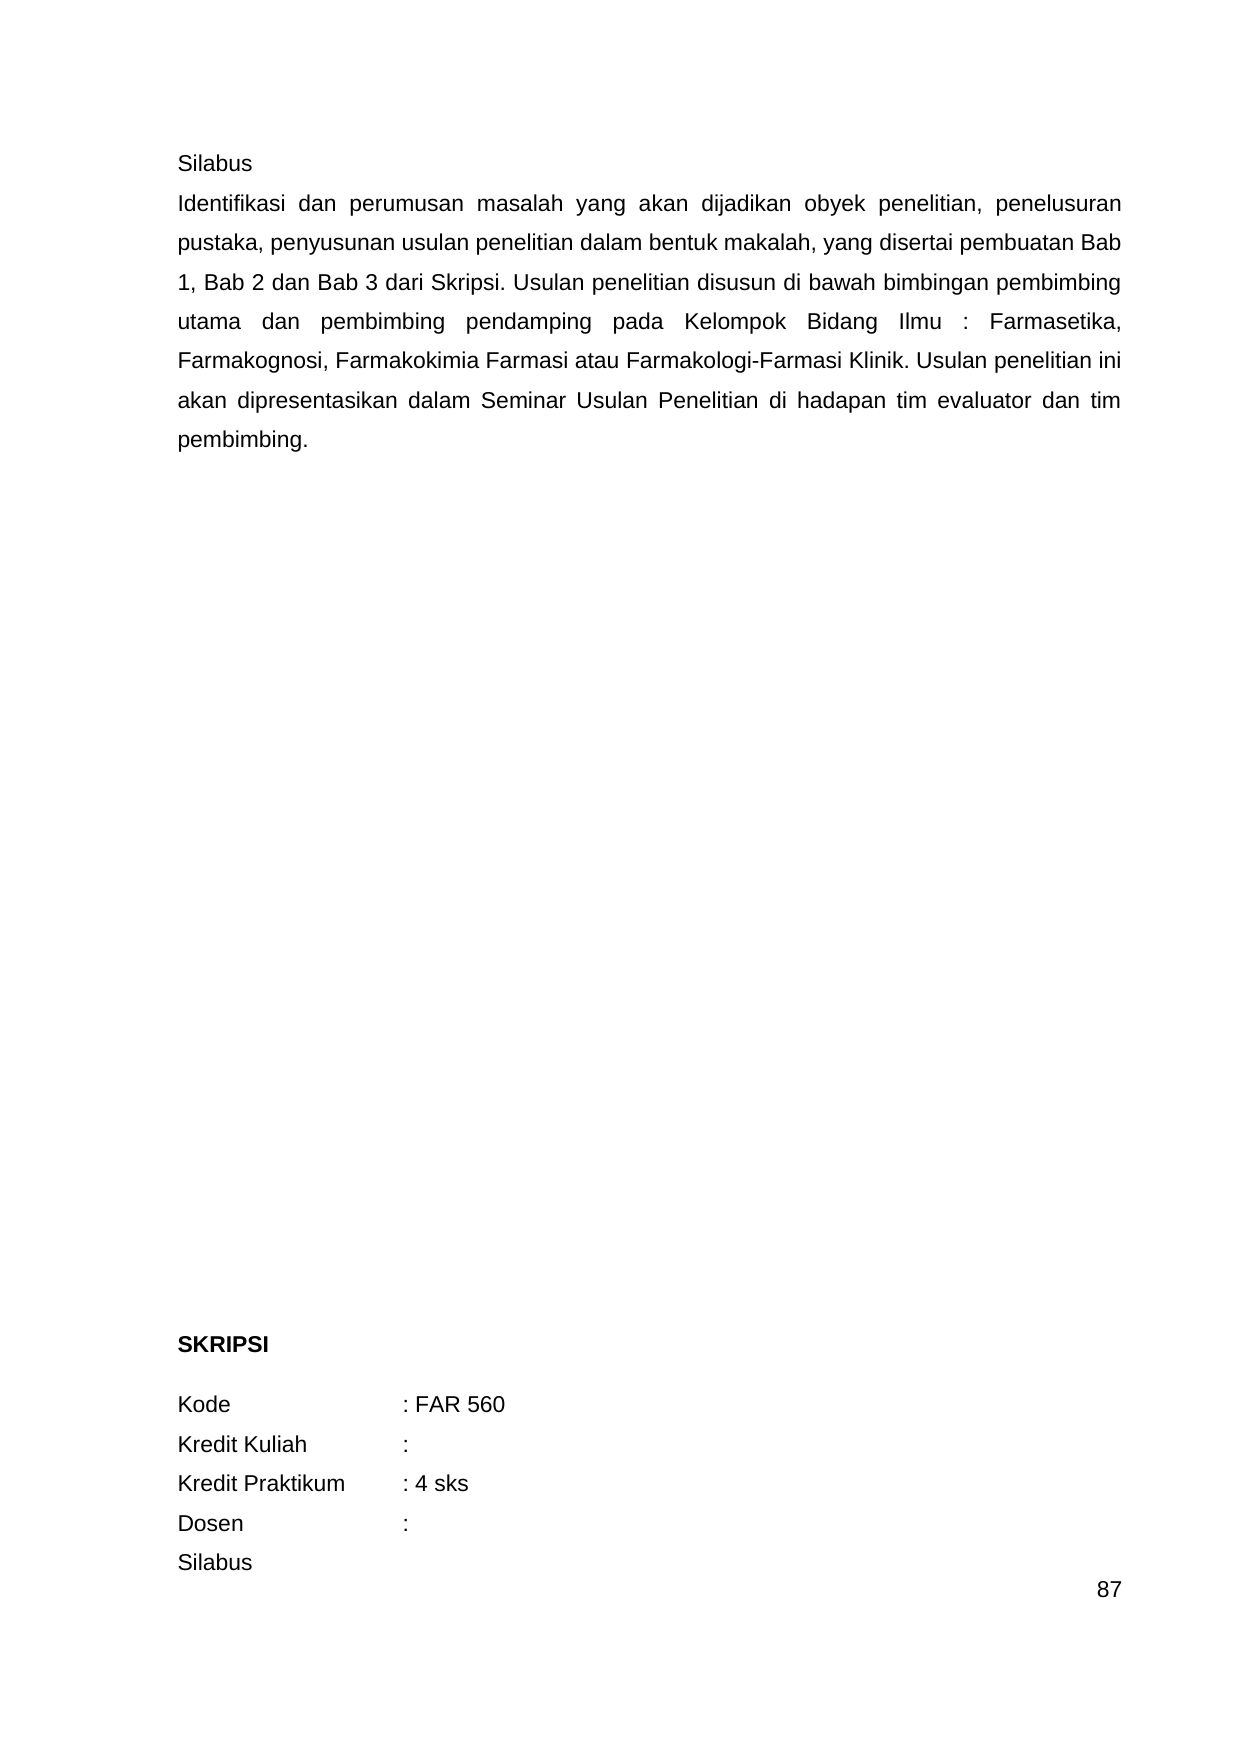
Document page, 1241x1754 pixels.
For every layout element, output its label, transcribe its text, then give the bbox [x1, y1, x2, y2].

list Kredit Praktikum : 4 sks [177, 1470, 1122, 1497]
list Silabus [177, 1549, 1122, 1576]
list Kredit Kuliah : [177, 1431, 1122, 1457]
list Dosen : [177, 1510, 1122, 1536]
list Kode : FAR 560 [177, 1391, 1122, 1418]
list Silabus [177, 150, 1122, 176]
text SKRIPSI [177, 1331, 1122, 1357]
text Identifikasi dan perumusan masalah yang akan dijadikan obyek penelitian, penelusuran pustaka, penyusunan usulan penelitian dalam bentuk makalah, yang disertai pembuatan Bab 1, Bab 2 dan Bab 3 dari Skripsi. Usulan penelitian disusun di bawah bimbingan pembimbing utama dan pembimbing pendamping pada Kelompok Bidang Ilmu : Farmasetika, Farmakognosi, Farmakokimia Farmasi atau Farmakologi-Farmasi Klinik. Usulan penelitian ini akan dipresentasikan dalam Seminar Usulan Penelitian di hadapan tim evaluator dan tim pembimbing. [177, 189, 1122, 453]
